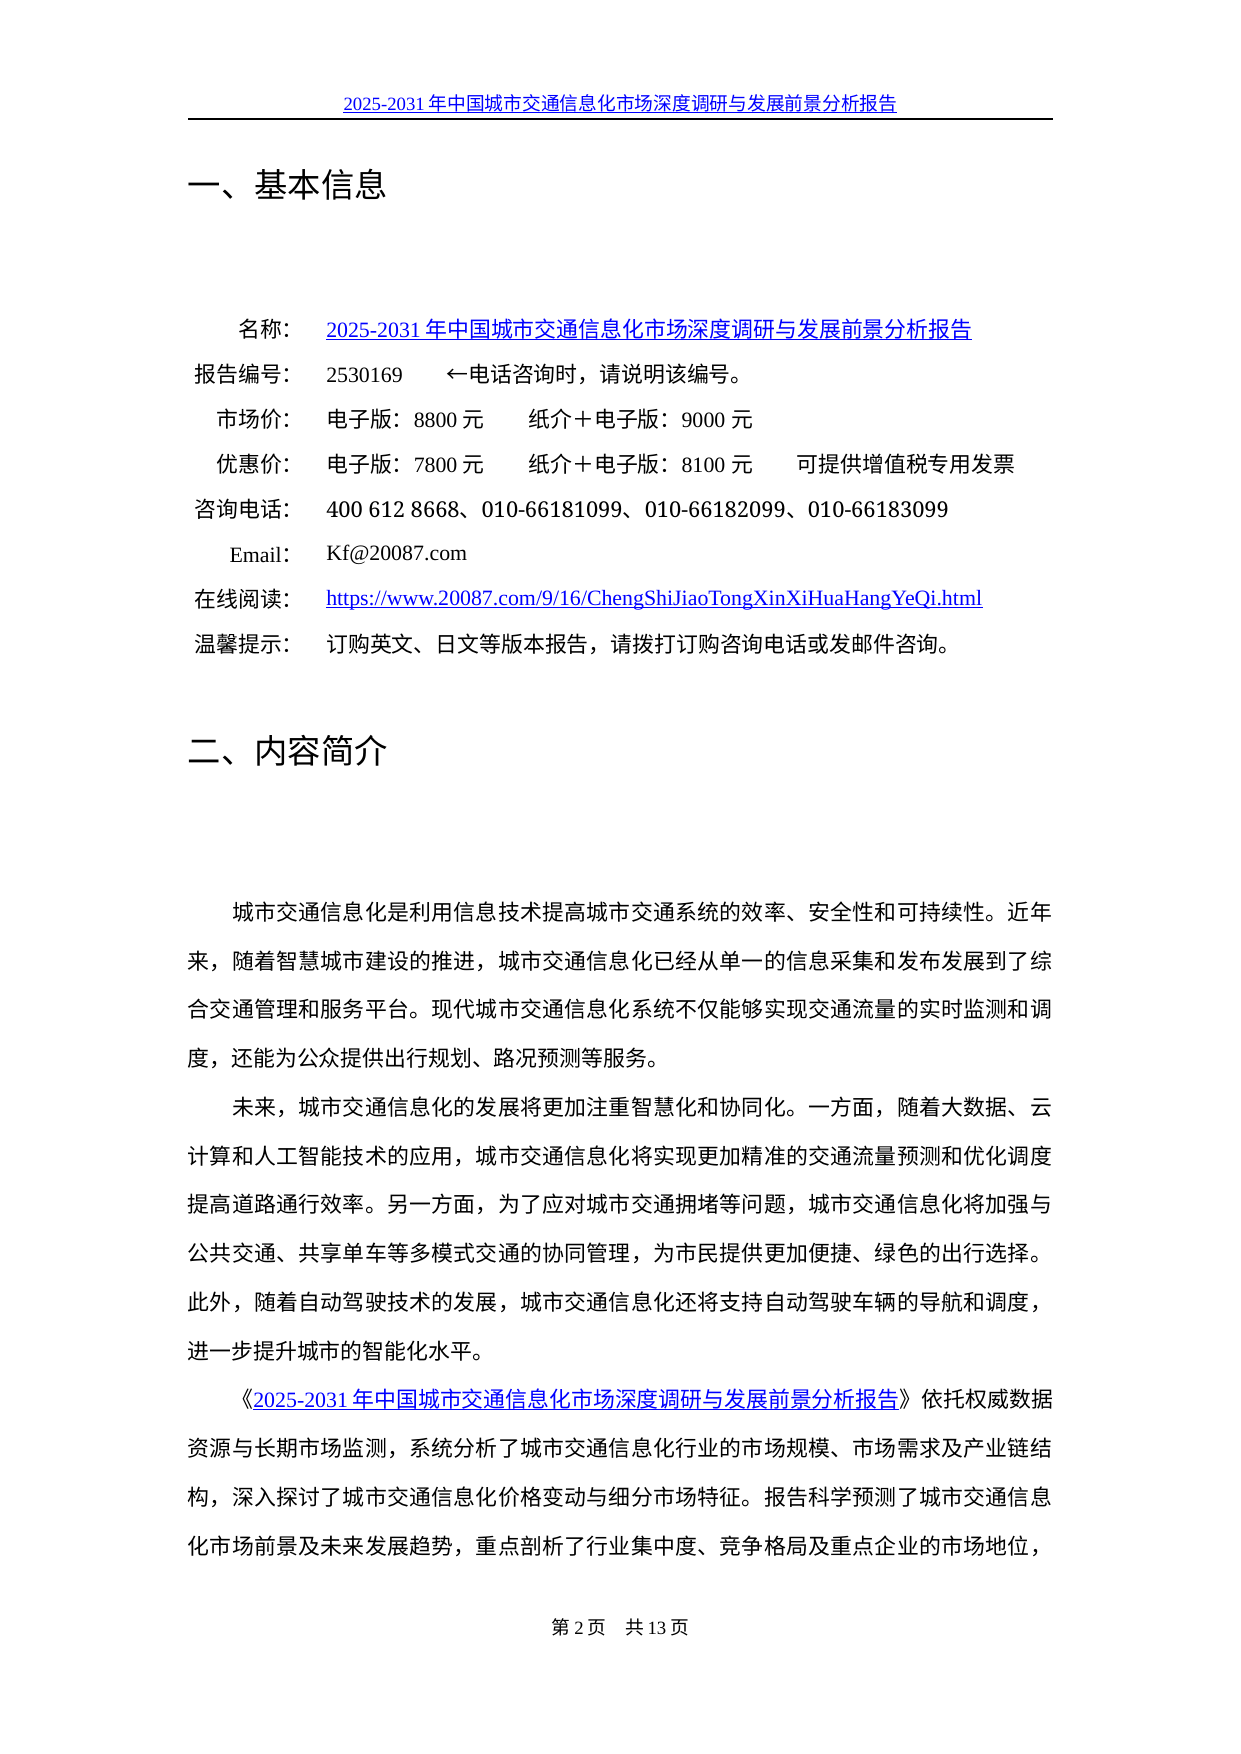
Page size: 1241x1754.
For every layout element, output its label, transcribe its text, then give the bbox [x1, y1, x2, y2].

table_cell 电子版：8800 元 纸介＋电子版：9000 元 [315, 402, 1073, 447]
title 一、基本信息 [187, 150, 1053, 215]
table_cell 订购英文、日文等版本报告，请拨打订购咨询电话或发邮件咨询。 [315, 627, 1073, 672]
table_cell 电子版：7800 元 纸介＋电子版：8100 元 可提供增值税专用发票 [315, 447, 1073, 492]
table_header 名称： [167, 312, 315, 357]
table_cell 咨询电话： [167, 492, 315, 537]
table_cell 优惠价： [167, 447, 315, 492]
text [187, 894, 1053, 1561]
table_cell Email： [167, 537, 315, 582]
table_cell Kf@20087.com [315, 537, 1073, 582]
table_cell 2530169 ←电话咨询时，请说明该编号。 [315, 357, 1073, 402]
title 二、内容简介 [187, 717, 1053, 782]
table_cell 温馨提示： [167, 627, 315, 672]
table_cell 400 612 8668、010-66181099、010-66182099、010-66183099 [315, 492, 1073, 537]
table_cell [315, 582, 1073, 627]
table_cell 报告编号： [167, 357, 315, 402]
table_cell 在线阅读： [167, 582, 315, 627]
table_cell 市场价： [167, 402, 315, 447]
table_header 2025-2031年中国城市交通信息化市场深度调研与发展前景分析报告 [315, 312, 1073, 357]
